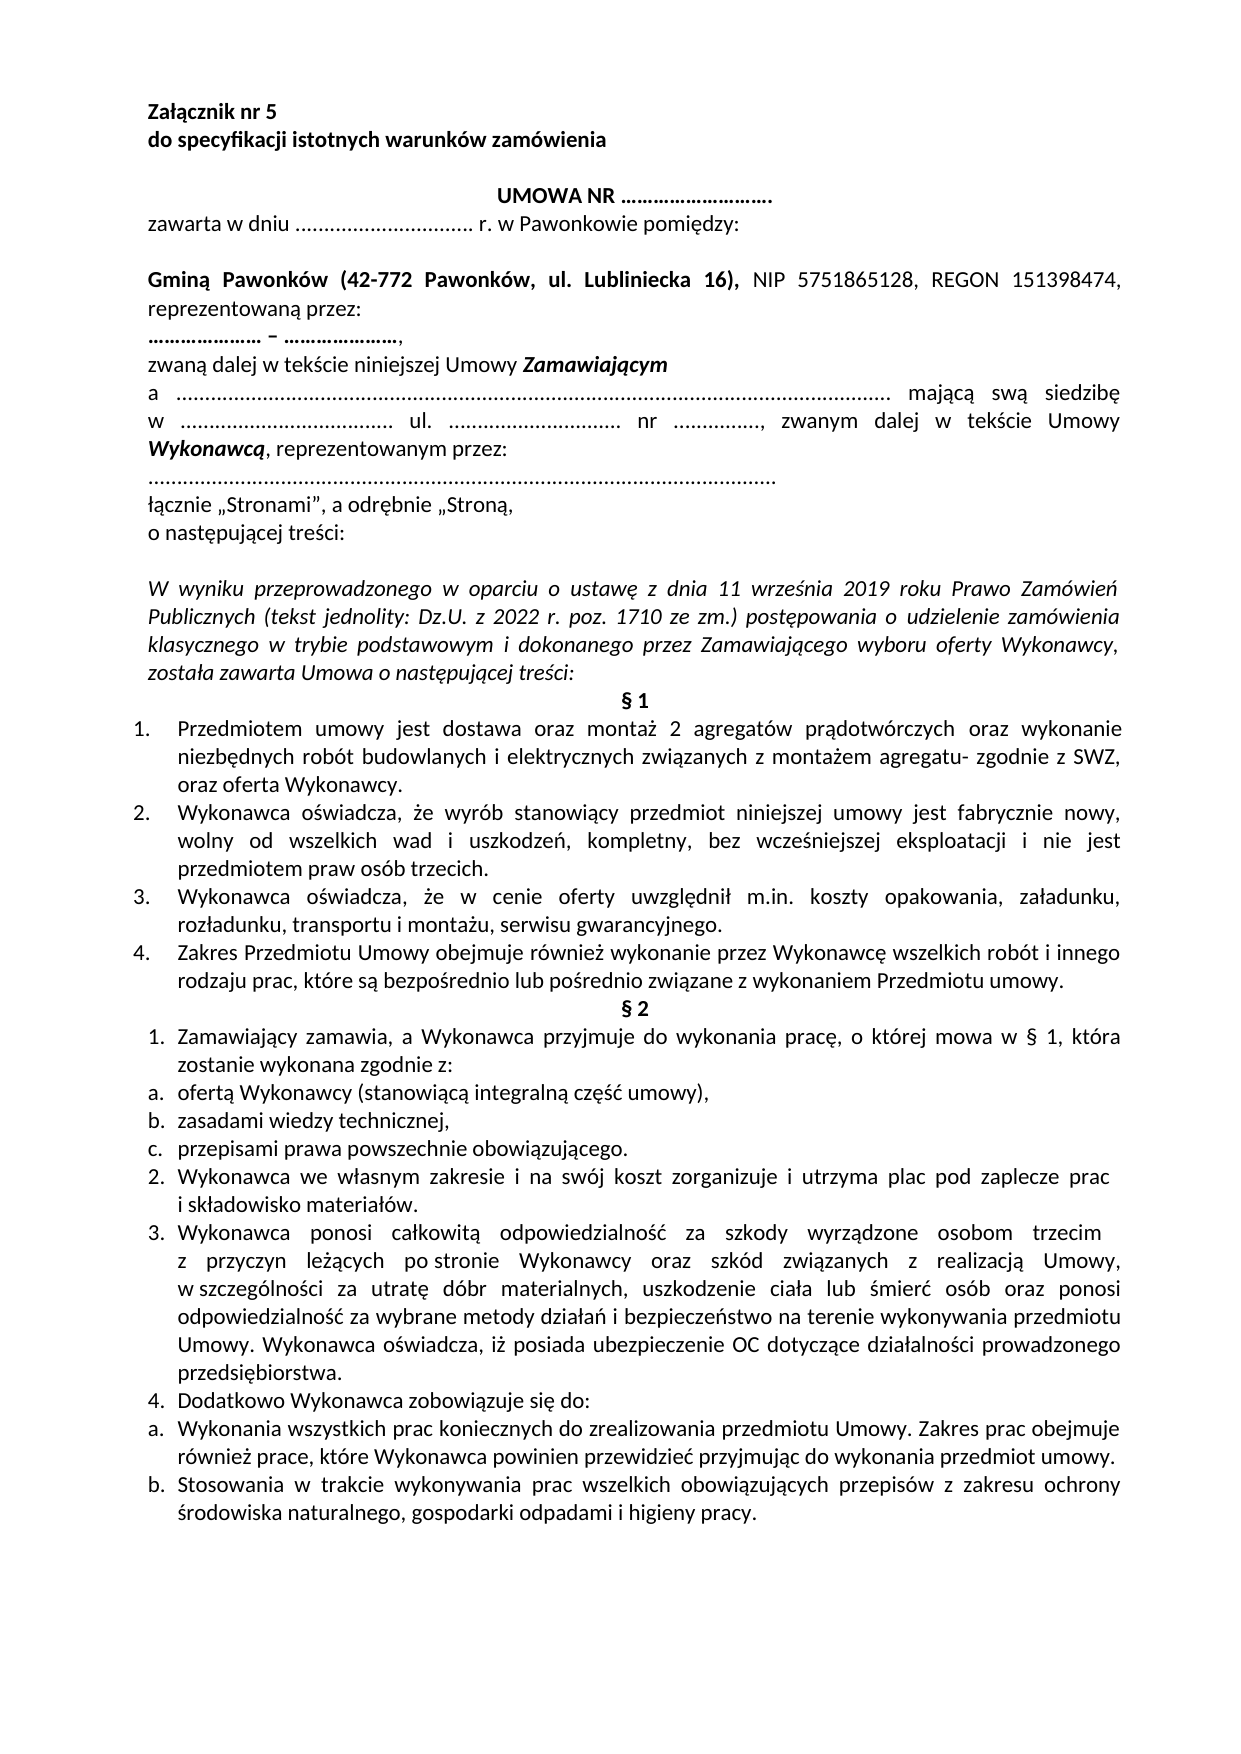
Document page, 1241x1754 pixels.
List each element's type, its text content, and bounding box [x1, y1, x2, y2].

text § 2 [148, 994, 1122, 1022]
text a ............................................................................................................................ mającą swą siedzibę w ..................................... ul. .............................. nr ..............., zwanym dalej w tekście Umowy Wykonawcą, reprezentowanym przez: [148, 378, 1122, 462]
list Zakres Przedmiotu Umowy obejmuje również wykonanie przez Wykonawcę wszelkich robót i innego rodzaju prac, które są bezpośrednio lub pośrednio związane z wykonaniem Przedmiotu umowy. [133, 938, 1122, 994]
list Stosowania w trakcie wykonywania prac wszelkich obowiązujących przepisów z zakresu ochrony środowiska naturalnego, gospodarki odpadami i higieny pracy. [148, 1471, 1122, 1527]
text zwaną dalej w tekście niniejszej Umowy Zamawiającym [148, 350, 1122, 378]
list Zamawiający zamawia, a Wykonawca przyjmuje do wykonania pracę, o której mowa w § 1, która zostanie wykonana zgodnie z: [148, 1022, 1122, 1078]
list zasadami wiedzy technicznej, [148, 1106, 1122, 1134]
list Wykonawca we własnym zakresie i na swój koszt zorganizuje i utrzyma plac pod zaplecze prac i składowisko materiałów. [148, 1162, 1122, 1218]
text ………………… – …………………, [148, 322, 1122, 350]
text Gminą Pawonków (42-772 Pawonków, ul. Lubliniecka 16), NIP 5751865128, REGON 151398474, reprezentowaną przez: [148, 266, 1122, 322]
list Przedmiotem umowy jest dostawa oraz montaż 2 agregatów prądotwórczych oraz wykonanie niezbędnych robót budowlanych i elektrycznych związanych z montażem agregatu- zgodnie z SWZ, oraz oferta Wykonawcy. [133, 714, 1122, 798]
text zawarta w dniu ............................... r. w Pawonkowie pomiędzy: [148, 209, 1122, 238]
text § 1 [148, 686, 1122, 714]
list przepisami prawa powszechnie obowiązującego. [148, 1134, 1122, 1162]
list Wykonania wszystkich prac koniecznych do zrealizowania przedmiotu Umowy. Zakres prac obejmuje również prace, które Wykonawca powinien przewidzieć przyjmując do wykonania przedmiot umowy. [148, 1414, 1122, 1471]
text UMOWA NR ………………………. [148, 182, 1122, 209]
list Wykonawca oświadcza, że wyrób stanowiący przedmiot niniejszej umowy jest fabrycznie nowy, wolny od wszelkich wad i uszkodzeń, kompletny, bez wcześniejszej eksploatacji i nie jest przedmiotem praw osób trzecich. [133, 798, 1122, 882]
list Dodatkowo Wykonawca zobowiązuje się do: [148, 1386, 1122, 1414]
text o następującej treści: [148, 518, 1122, 546]
text Załącznik nr 5 [148, 97, 1122, 126]
text do specyfikacji istotnych warunków zamówienia [148, 126, 1122, 153]
list Wykonawca oświadcza, że w cenie oferty uwzględnił m.in. koszty opakowania, załadunku, rozładunku, transportu i montażu, serwisu gwarancyjnego. [133, 882, 1122, 938]
text łącznie „Stronami”, a odrębnie „Stroną, [148, 490, 1122, 518]
list ofertą Wykonawcy (stanowiącą integralną część umowy), [148, 1078, 1122, 1106]
list Wykonawca ponosi całkowitą odpowiedzialność za szkody wyrządzone osobom trzecim z przyczyn leżących po stronie Wykonawcy oraz szkód związanych z realizacją Umowy, w szczególności za utratę dóbr materialnych, uszkodzenie ciała lub śmierć osób oraz ponosi odpowiedzialność za wybrane metody działań i bezpieczeństwo na terenie wykonywania przedmiotu Umowy. Wykonawca oświadcza, iż posiada ubezpieczenie OC dotyczące działalności prowadzonego przedsiębiorstwa. [148, 1218, 1122, 1386]
text ............................................................................................................. [148, 462, 1122, 490]
text W wyniku przeprowadzonego w oparciu o ustawę z dnia 11 września 2019 roku Prawo Zamówień Publicznych (tekst jednolity: Dz.U. z 2022 r. poz. 1710 ze zm.) postępowania o udzielenie zamówienia klasycznego w trybie podstawowym i dokonanego przez Zamawiającego wyboru oferty Wykonawcy, została zawarta Umowa o następującej treści: [148, 574, 1122, 686]
